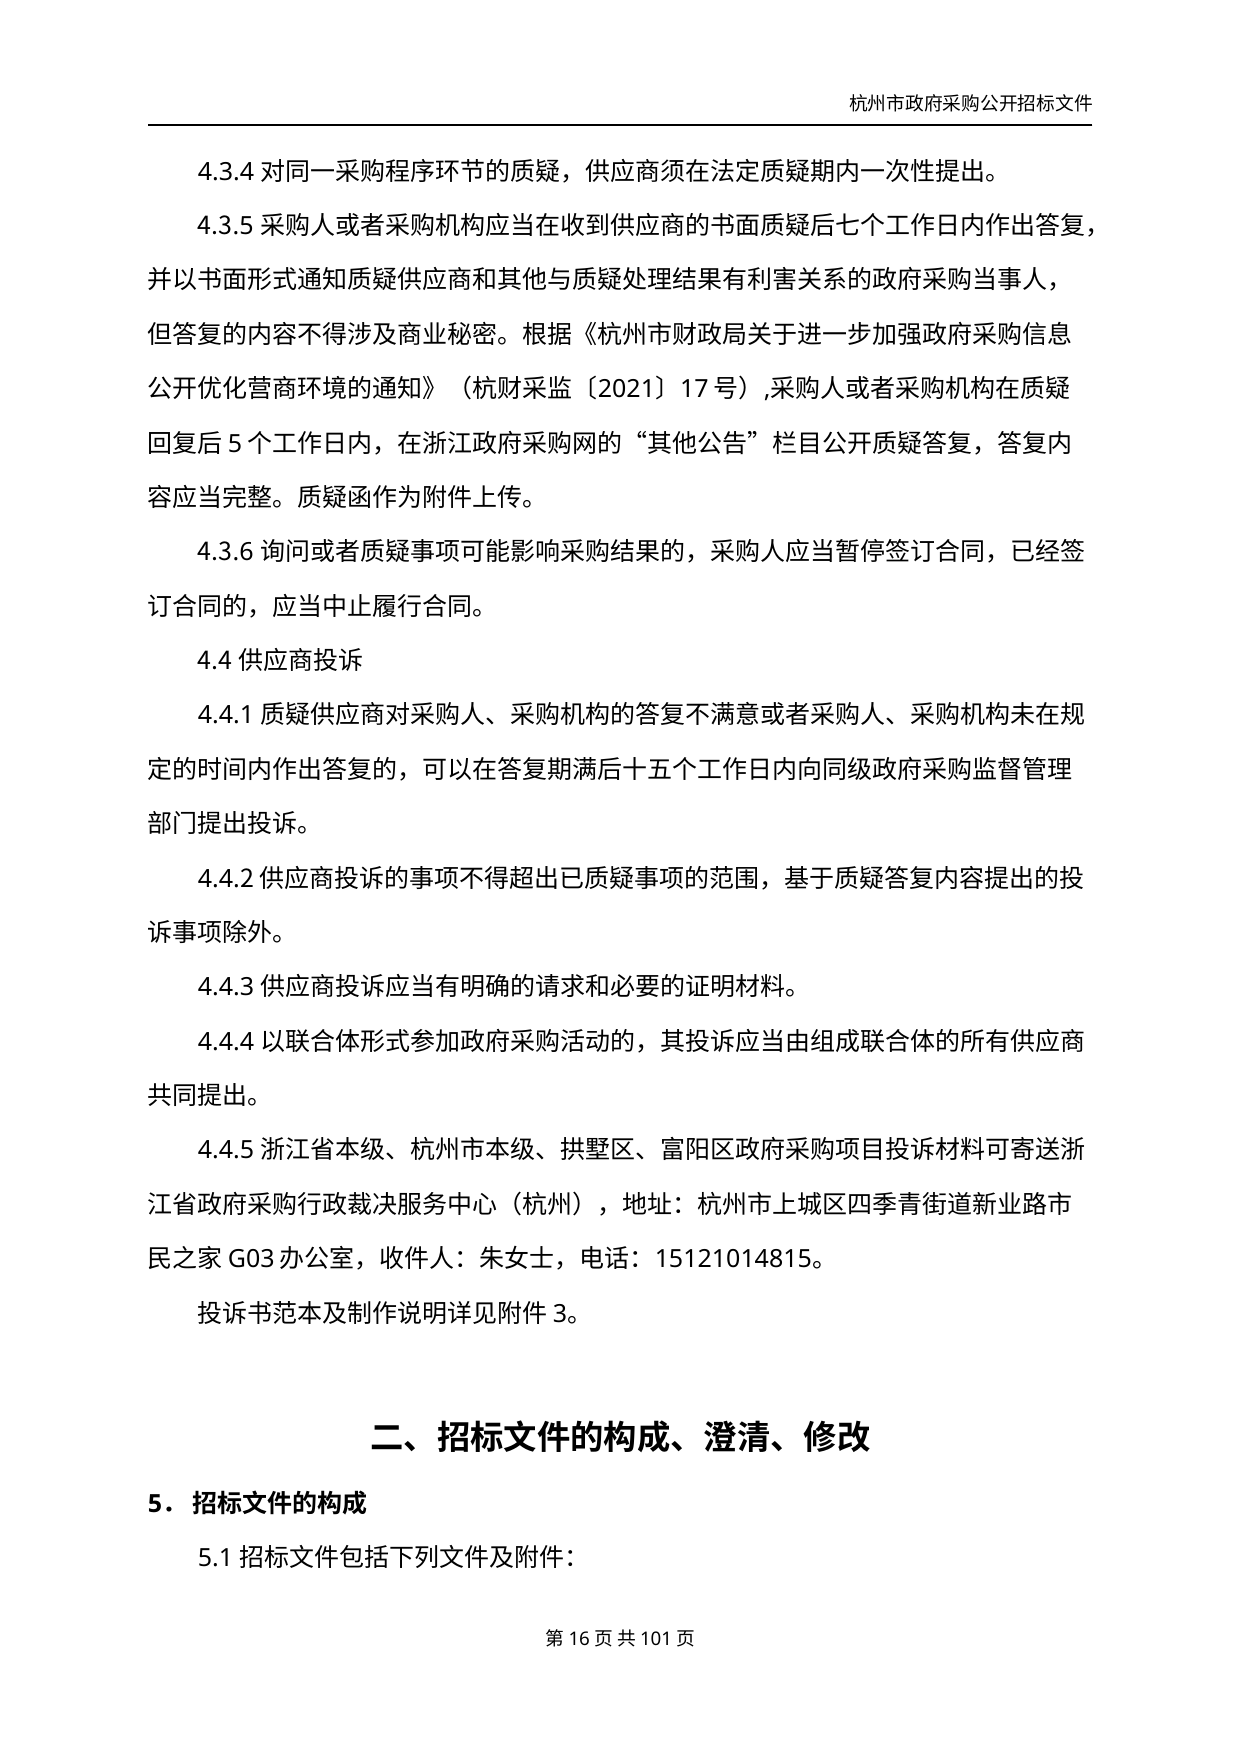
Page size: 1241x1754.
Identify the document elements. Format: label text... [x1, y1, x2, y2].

text 4.4.4 以联合体形式参加政府采购活动的，其投诉应当由组成联合体的所有供应商共同提出。 [148, 1021, 1092, 1112]
text 5． 招标文件的构成 [148, 1483, 1092, 1519]
text 4.3.5 采购人或者采购机构应当在收到供应商的书面质疑后七个工作日内作出答复，并以书面形式通知质疑供应商和其他与质疑处理结果有利害关系的政府采购当事人，但答复的内容不得涉及商业秘密。根据《杭州市财政局关于进一步加强政府采购信息公开优化营商环境的通知》（杭财采监〔2021〕17号）,采购人或者采购机构在质疑回复后5个工作日内，在浙江政府采购网的“其他公告”栏目公开质疑答复，答复内容应当完整。质疑函作为附件上传。 [148, 206, 1092, 514]
text 二、招标文件的构成、澄清、修改 [148, 1411, 1092, 1459]
text 4.3.4 对同一采购程序环节的质疑，供应商须在法定质疑期内一次性提出。 [148, 151, 1092, 187]
text 投诉书范本及制作说明详见附件3。 [148, 1293, 1092, 1329]
text 4.4.5 浙江省本级、杭州市本级、拱墅区、富阳区政府采购项目投诉材料可寄送浙江省政府采购行政裁决服务中心（杭州），地址：杭州市上城区四季青街道新业路市民之家G03办公室，收件人：朱女士，电话：15121014815。 [148, 1130, 1092, 1275]
text 4.4.1 质疑供应商对采购人、采购机构的答复不满意或者采购人、采购机构未在规定的时间内作出答复的，可以在答复期满后十五个工作日内向同级政府采购监督管理部门提出投诉。 [148, 695, 1092, 840]
text 4.4 供应商投诉 [148, 641, 1092, 677]
text 4.4.3 供应商投诉应当有明确的请求和必要的证明材料。 [148, 967, 1092, 1003]
text 5.1 招标文件包括下列文件及附件： [148, 1537, 1092, 1574]
text 4.4.2 供应商投诉的事项不得超出已质疑事项的范围，基于质疑答复内容提出的投诉事项除外。 [148, 858, 1092, 949]
text 4.3.6 询问或者质疑事项可能影响采购结果的，采购人应当暂停签订合同，已经签订合同的，应当中止履行合同。 [148, 532, 1092, 622]
